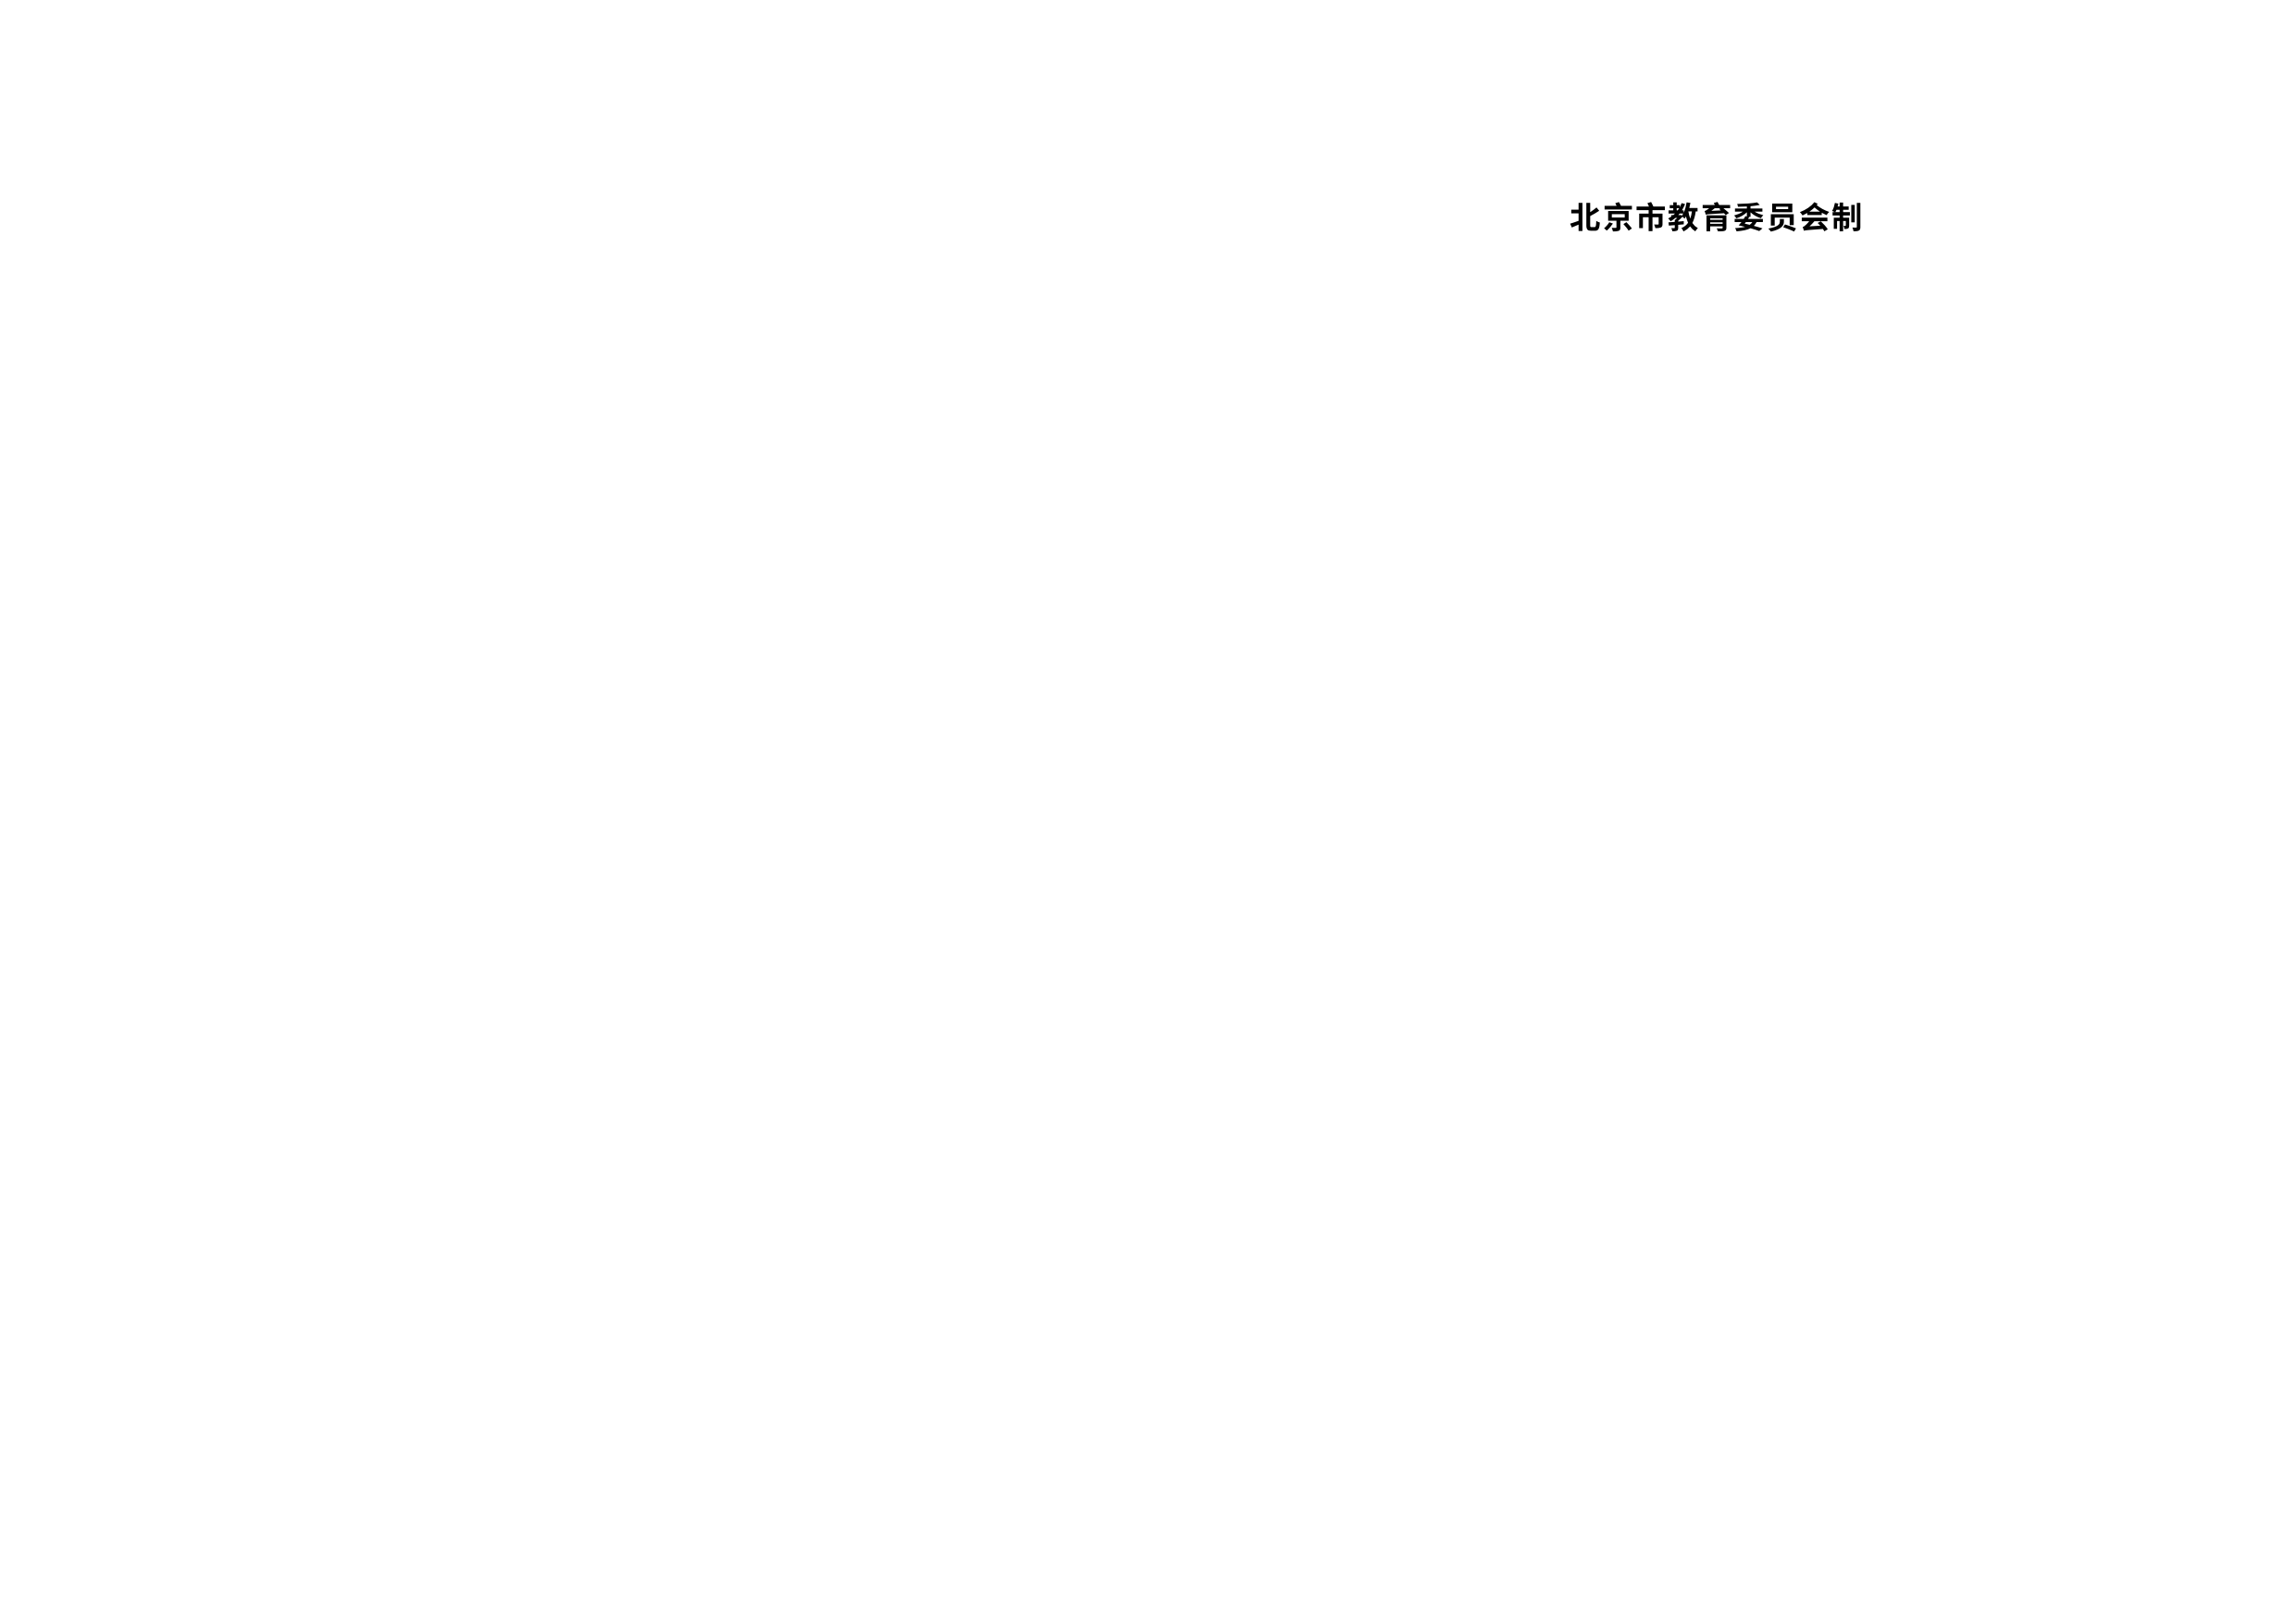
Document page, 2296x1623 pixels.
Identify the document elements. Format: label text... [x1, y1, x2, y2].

text 北京市教育委员会制 [120, 185, 2175, 245]
